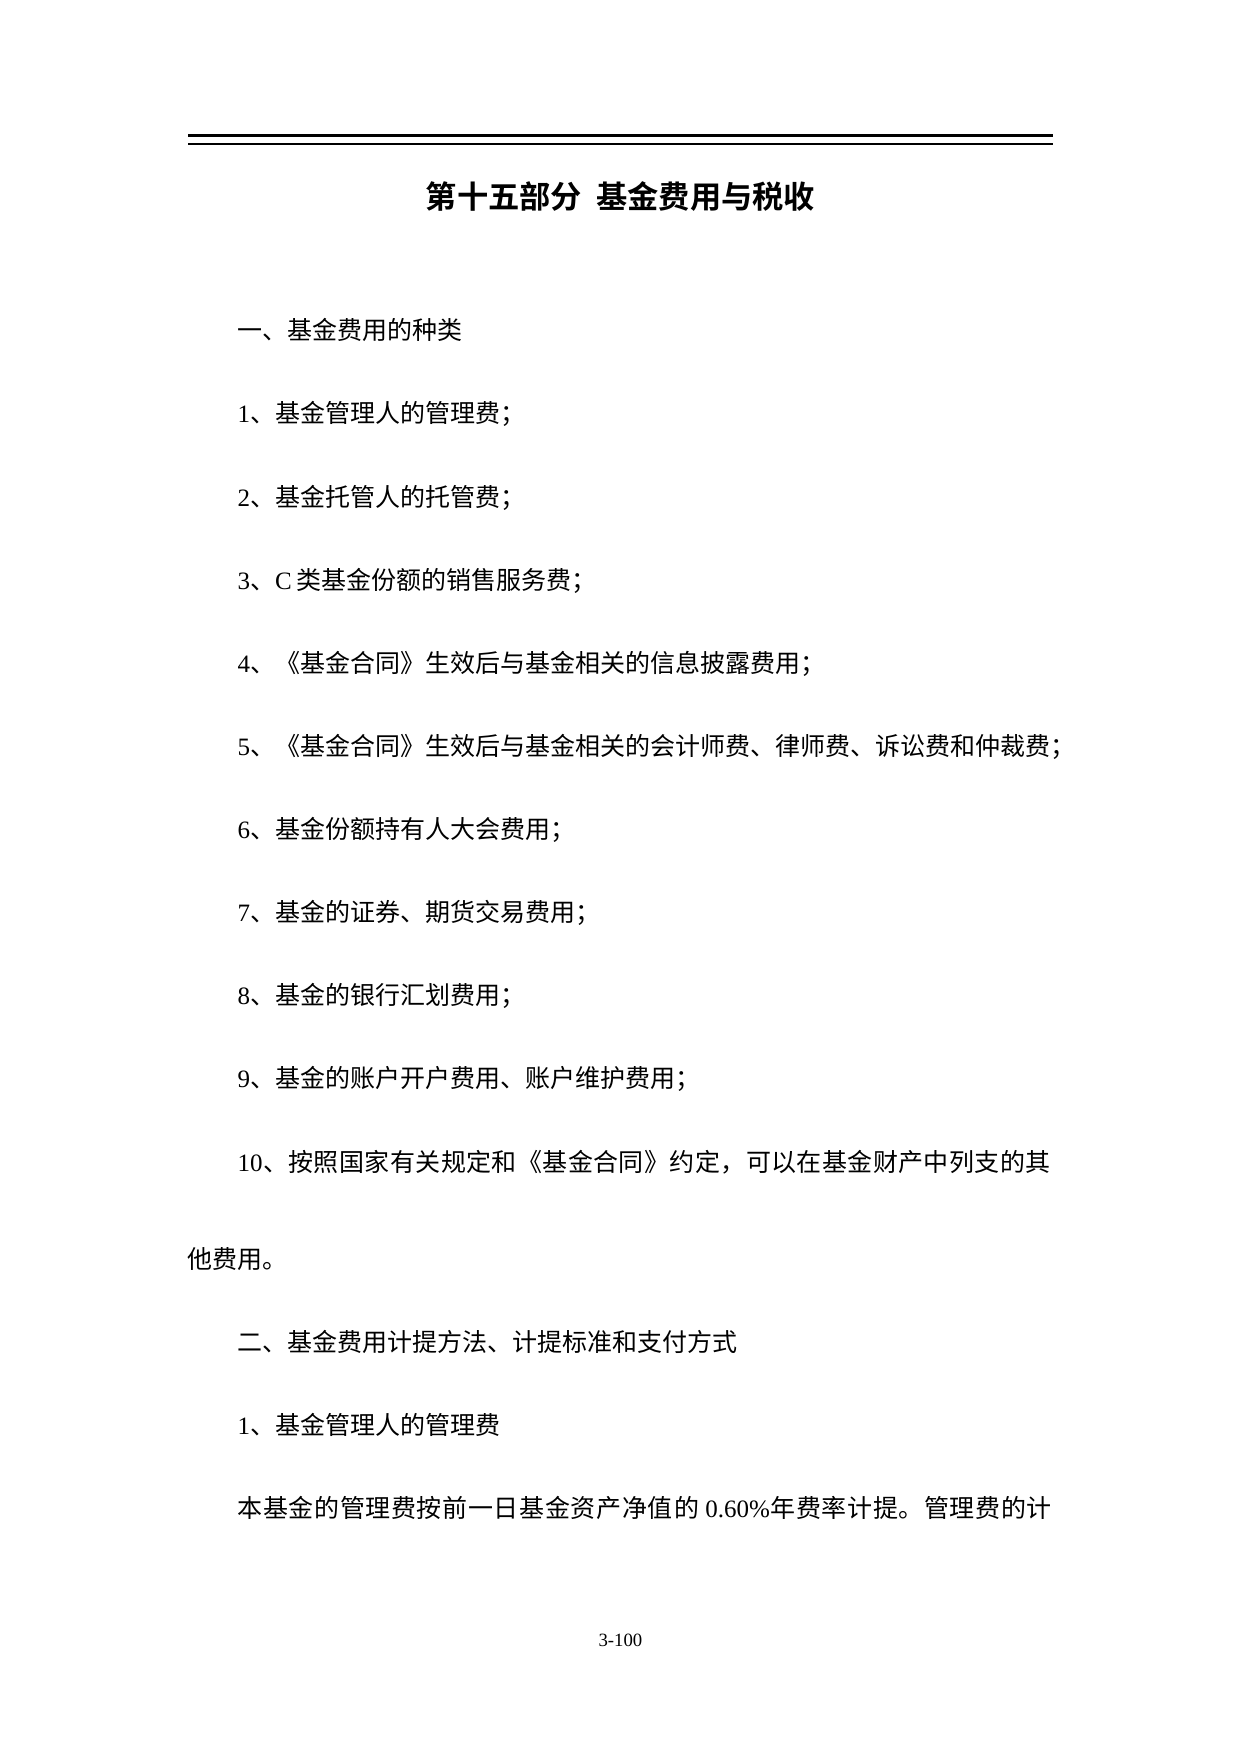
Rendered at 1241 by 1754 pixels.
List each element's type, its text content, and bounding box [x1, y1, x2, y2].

text 9、基金的账户开户费用、账户维护费用； [187, 1044, 1053, 1109]
text 6、基金份额持有人大会费用； [187, 795, 1053, 860]
text 10、按照国家有关规定和《基金合同》约定，可以在基金财产中列支的其他费用。 [187, 1128, 1053, 1290]
text 1、基金管理人的管理费； [187, 379, 1053, 444]
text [187, 1474, 1053, 1539]
text 2、基金托管人的托管费； [187, 463, 1053, 528]
text 4、《基金合同》生效后与基金相关的信息披露费用； [187, 629, 1053, 694]
subtitle 第十五部分 基金费用与税收 [187, 162, 1053, 227]
text 1、基金管理人的管理费 [187, 1391, 1053, 1456]
text 8、基金的银行汇划费用； [187, 961, 1053, 1026]
text 3、C类基金份额的销售服务费； [187, 546, 1053, 611]
text 5、《基金合同》生效后与基金相关的会计师费、律师费、诉讼费和仲裁费； [187, 712, 1053, 777]
text 二、基金费用计提方法、计提标准和支付方式 [187, 1308, 1053, 1373]
text 一、基金费用的种类 [187, 296, 1053, 361]
text 7、基金的证券、期货交易费用； [187, 878, 1053, 943]
